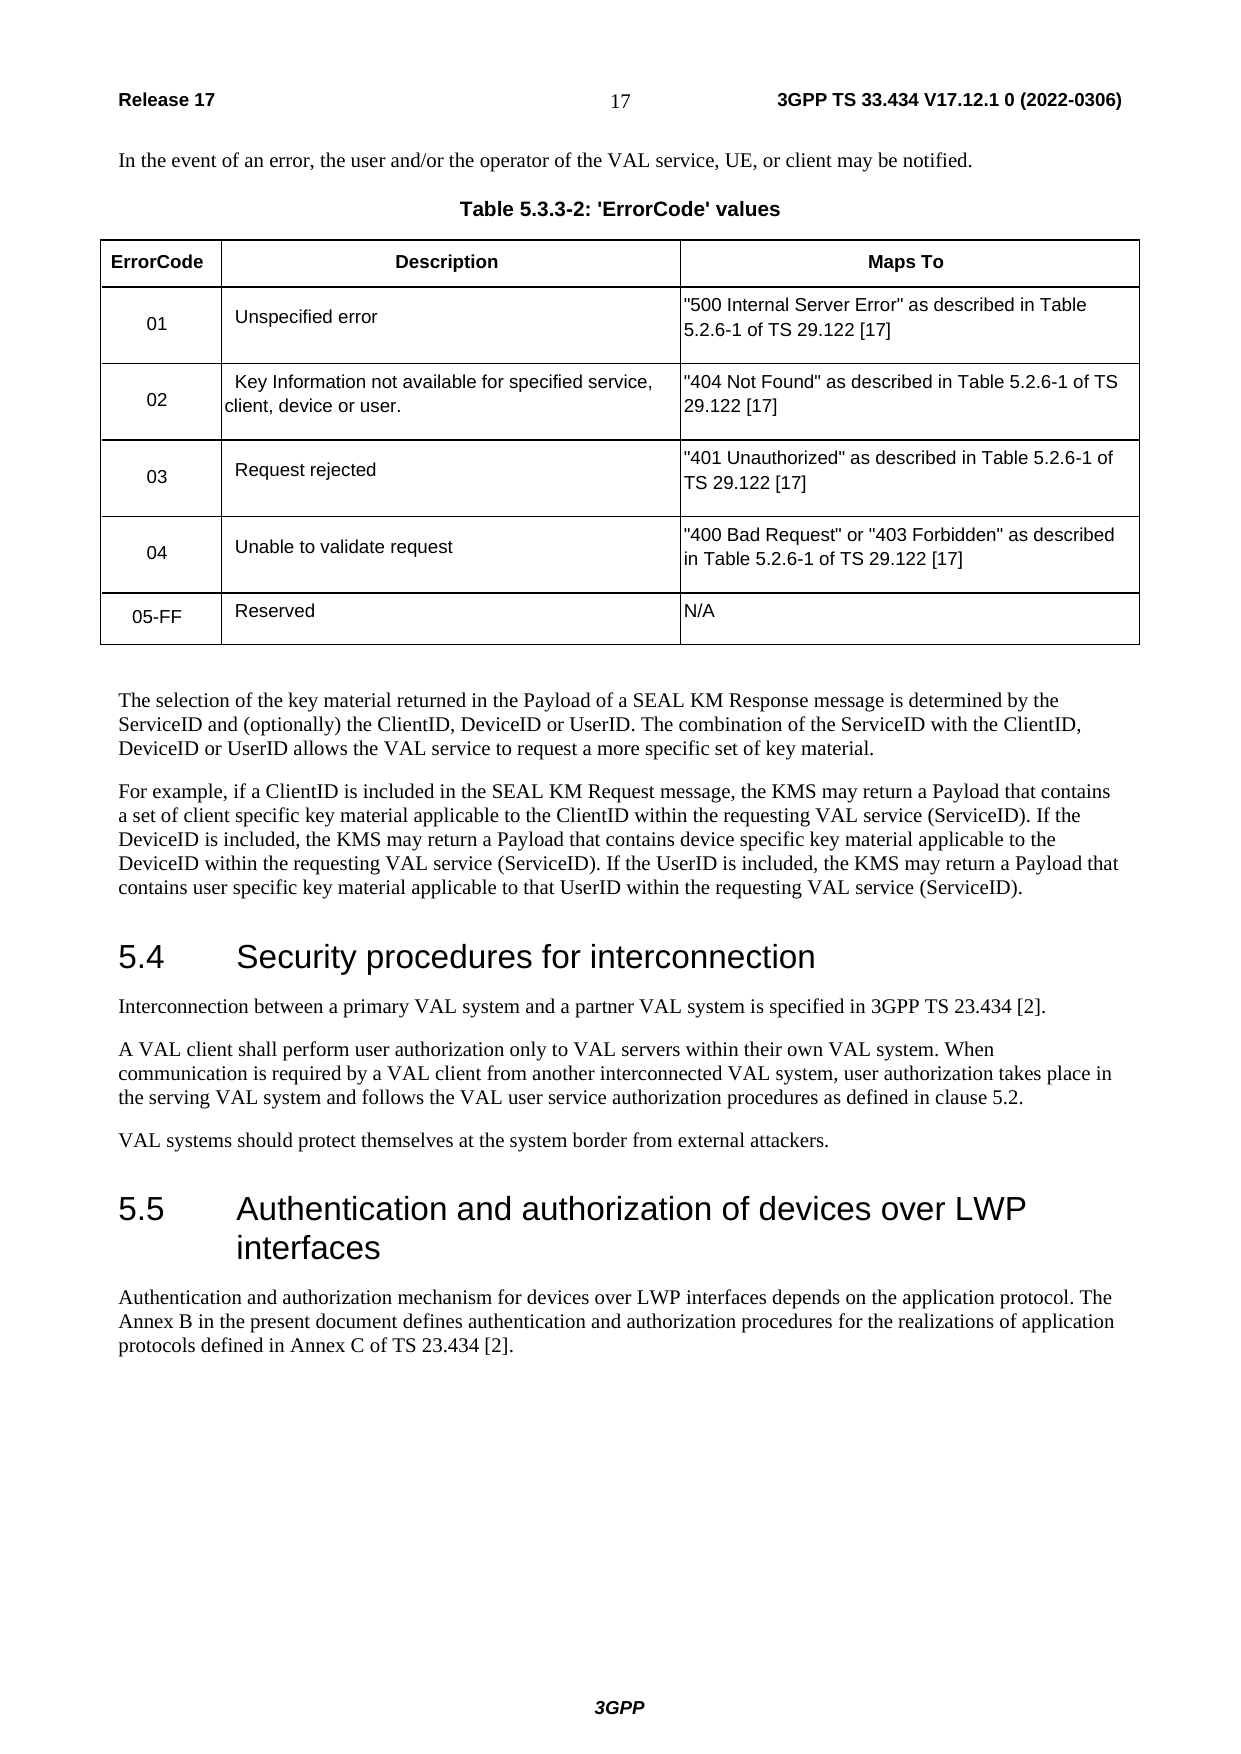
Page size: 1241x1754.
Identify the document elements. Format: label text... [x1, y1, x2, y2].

table_cell N/A [681, 594, 1139, 644]
table_cell Unspecified error [222, 288, 680, 363]
table_cell 03 [101, 440, 221, 516]
text A VAL client shall perform user authorization only to VAL servers within their own VAL system. When communication is required by a VAL client from another interconnected VAL system, user authorization takes place in the serving VAL system and follows the VAL user service authorization procedures as defined in clause 5.2. [118, 1037, 1122, 1109]
table_cell 02 [101, 364, 221, 439]
text Table 5.3.3-2: 'ErrorCode' values [118, 197, 1122, 221]
text For example, if a ClientID is included in the SEAL KM Request message, the KMS may return a Payload that contains a set of client specific key material applicable to the ClientID within the requesting VAL service (ServiceID). If the DeviceID is included, the KMS may return a Payload that contains device specific key material applicable to the DeviceID within the requesting VAL service (ServiceID). If the UserID is included, the KMS may return a Payload that contains user specific key material applicable to that UserID within the requesting VAL service (ServiceID). [118, 779, 1122, 899]
table_header ErrorCode [101, 241, 221, 286]
table_header Description [222, 241, 680, 286]
table_cell Unable to validate request [222, 517, 680, 592]
table_header Maps To [681, 241, 1139, 286]
table_cell 05-FF [101, 593, 221, 644]
table_cell Reserved [222, 594, 680, 644]
table_cell 01 [101, 287, 221, 363]
text The selection of the key material returned in the Payload of a SEAL KM Response message is determined by the ServiceID and (optionally) the ClientID, DeviceID or UserID. The combination of the ServiceID with the ClientID, DeviceID or UserID allows the VAL service to request a more specific set of key material. [118, 688, 1122, 760]
table_cell "404 Not Found" as described in Table 5.2.6-1 of TS 29.122 [17] [681, 364, 1139, 439]
table_cell Request rejected [222, 441, 680, 516]
subtitle 5.5 Authentication and authorization of devices over LWP interfaces [118, 1189, 1122, 1266]
table_cell 04 [101, 517, 221, 592]
text In the event of an error, the user and/or the operator of the VAL service, UE, or client may be notified. [118, 147, 1122, 172]
text VAL systems should protect themselves at the system border from external attackers. [118, 1128, 1122, 1152]
table_cell "400 Bad Request" or "403 Forbidden" as described in Table 5.2.6-1 of TS 29.122 [17] [681, 517, 1139, 592]
subtitle 5.4 Security procedures for interconnection [118, 937, 1122, 975]
table_cell "401 Unauthorized" as described in Table 5.2.6-1 of TS 29.122 [17] [681, 441, 1139, 516]
text Authentication and authorization mechanism for devices over LWP interfaces depends on the application protocol. The Annex B in the present document defines authentication and authorization procedures for the realizations of application protocols defined in Annex C of TS 23.434 [2]. [118, 1285, 1122, 1357]
table_cell Key Information not available for specified service, client, device or user. [222, 364, 680, 439]
table_cell "500 Internal Server Error" as described in Table 5.2.6-1 of TS 29.122 [17] [681, 288, 1139, 363]
text Interconnection between a primary VAL system and a partner VAL system is specified in 3GPP TS 23.434 [2]. [118, 994, 1122, 1018]
